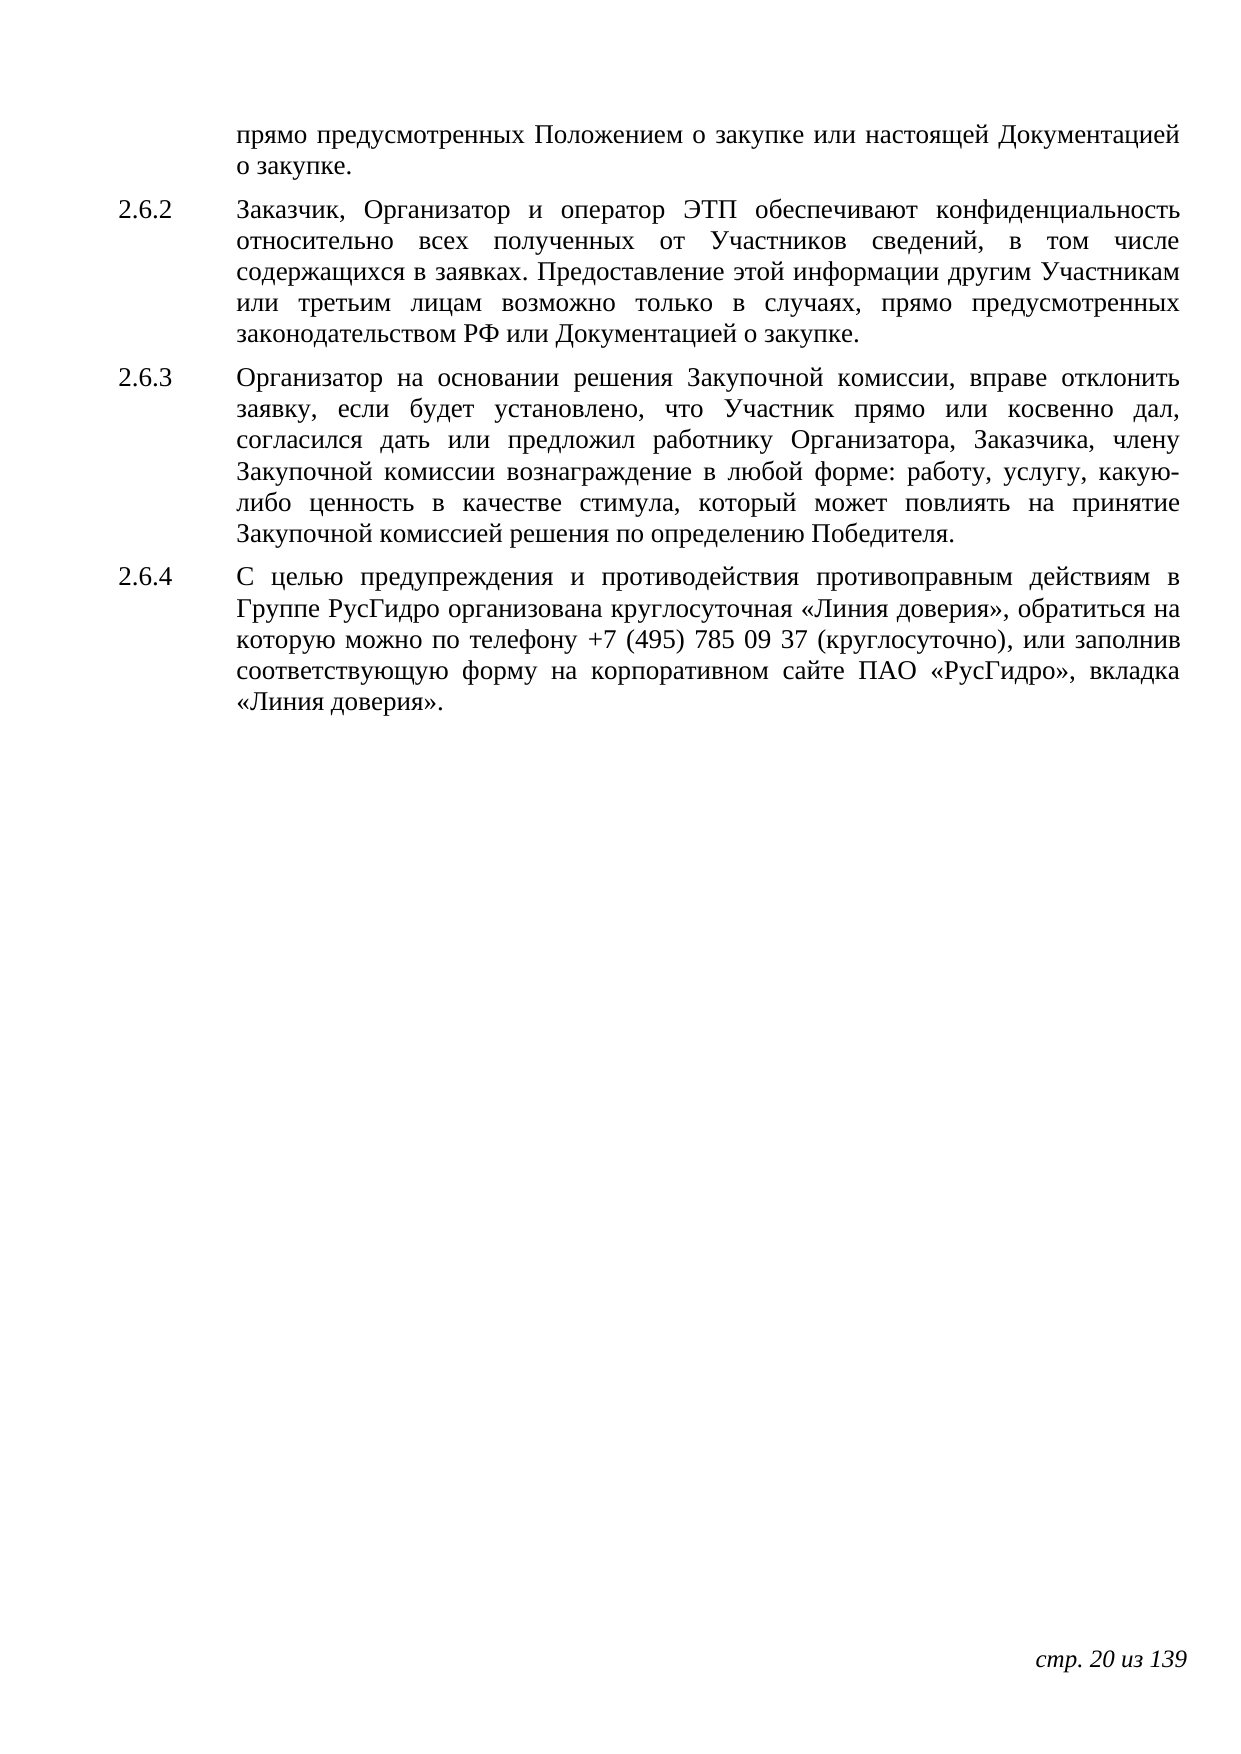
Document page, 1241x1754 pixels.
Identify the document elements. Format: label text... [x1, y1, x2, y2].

text С целью предупреждения и противодействия противоправным действиям в Группе РусГидро организована круглосуточная «Линия доверия», обратиться на которую можно по телефону +7 (495) 785 09 37 (круглосуточно), или заполнив соответствующую форму на корпоративном сайте ПАО «РусГидро», вкладка «Линия доверия». [118, 561, 1181, 716]
text Организатор на основании решения Закупочной комиссии, вправе отклонить заявку, если будет установлено, что Участник прямо или косвенно дал, согласился дать или предложил работнику Организатора, Заказчика, члену Закупочной комиссии вознаграждение в любой форме: работу, услугу, какую-либо ценность в качестве стимула, который может повлиять на принятие Закупочной комиссией решения по определению Победителя. [118, 361, 1181, 548]
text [118, 118, 1181, 180]
text Заказчик, Организатор и оператор ЭТП обеспечивают конфиденциальность относительно всех полученных от Участников сведений, в том числе содержащихся в заявках. Предоставление этой информации другим Участникам или третьим лицам возможно только в случаях, прямо предусмотренных законодательством РФ или Документацией о закупке. [118, 193, 1181, 349]
